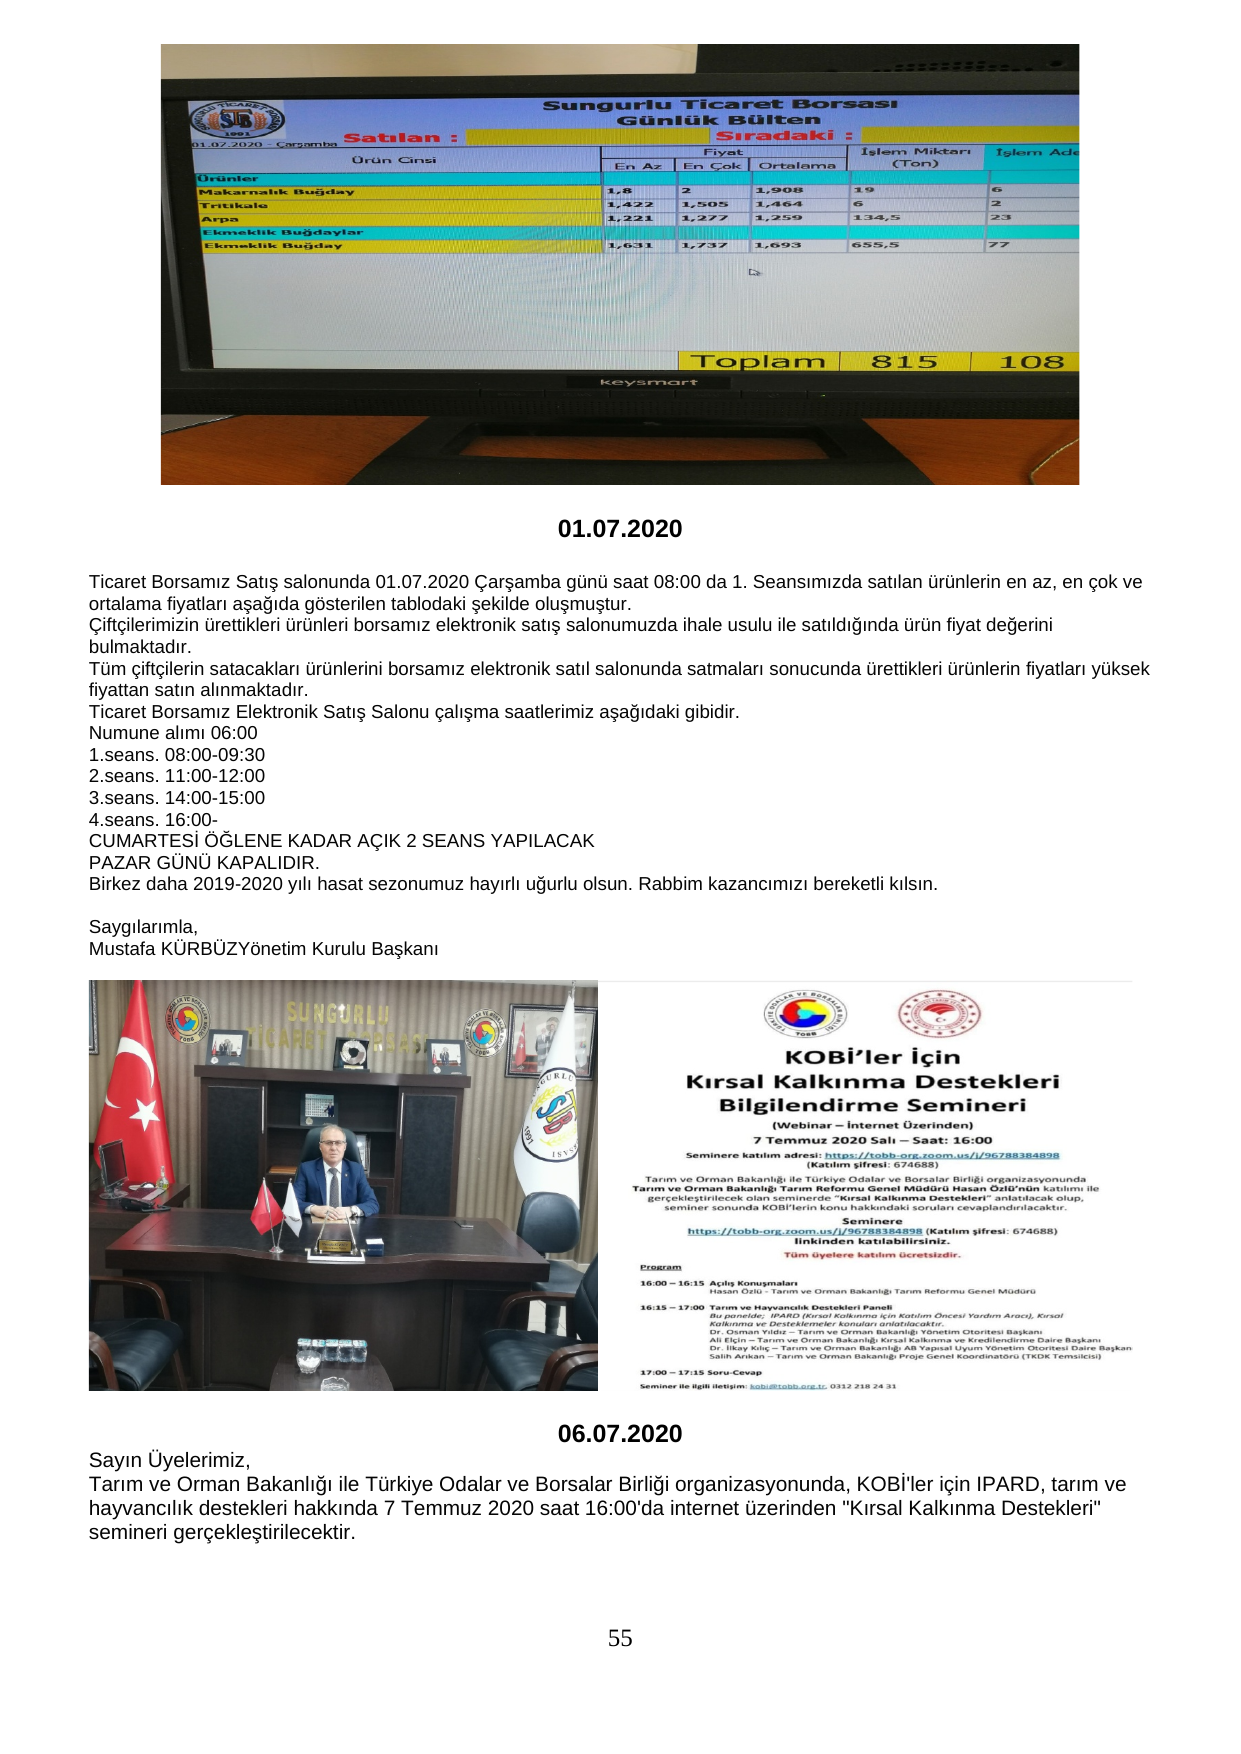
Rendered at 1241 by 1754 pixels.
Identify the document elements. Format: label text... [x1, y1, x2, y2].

text 2.seans. 11:00-12:00 [89, 765, 1152, 787]
text Mustafa KÜRBÜZYönetim Kurulu Başkanı [89, 938, 1152, 959]
text 4.seans. 16:00- [89, 808, 1152, 830]
text CUMARTESİ ÖĞLENE KADAR AÇIK 2 SEANS YAPILACAK [89, 830, 1152, 851]
text Birkez daha 2019-2020 yılı hasat sezonumuz hayırlı uğurlu olsun. Rabbim kazancımızı bereketli kılsın. [89, 873, 1152, 894]
text 01.07.2020 [89, 514, 1152, 542]
picture [88, 980, 1133, 1391]
text 3.seans. 14:00-15:00 [89, 787, 1152, 808]
text Saygılarımla, [89, 916, 1152, 938]
text Ticaret Borsamız Satış salonunda 01.07.2020 Çarşamba günü saat 08:00 da 1. Seansımızda satılan ürünlerin en az, en çok ve ortalama fiyatları aşağıda gösterilen tablodaki şekilde oluşmuştur. [89, 571, 1152, 614]
text Tüm çiftçilerin satacakları ürünlerini borsamız elektronik satıl salonunda satmaları sonucunda ürettikleri ürünlerin fiyatları yüksek fiyattan satın alınmaktadır. [89, 657, 1152, 701]
text Çiftçilerimizin ürettikleri ürünleri borsamız elektronik satış salonumuzda ihale usulu ile satıldığında ürün fiyat değerini bulmaktadır. [89, 614, 1152, 657]
text 06.07.2020 [89, 1419, 1152, 1448]
picture [160, 44, 1080, 485]
text Ticaret Borsamız Elektronik Satış Salonu çalışma saatlerimiz aşağıdaki gibidir. [89, 701, 1152, 722]
text Numune alımı 06:00 [89, 722, 1152, 744]
text 1.seans. 08:00-09:30 [89, 744, 1152, 765]
text PAZAR GÜNÜ KAPALIDIR. [89, 851, 1152, 873]
text Tarım ve Orman Bakanlığı ile Türkiye Odalar ve Borsalar Birliği organizasyonunda, KOBİ'ler için IPARD, tarım ve hayvancılık destekleri hakkında 7 Temmuz 2020 saat 16:00'da internet üzerinden "Kırsal Kalkınma Destekleri" semineri gerçekleştirilecektir. [89, 1472, 1152, 1543]
text Sayın Üyelerimiz, [89, 1448, 1152, 1472]
